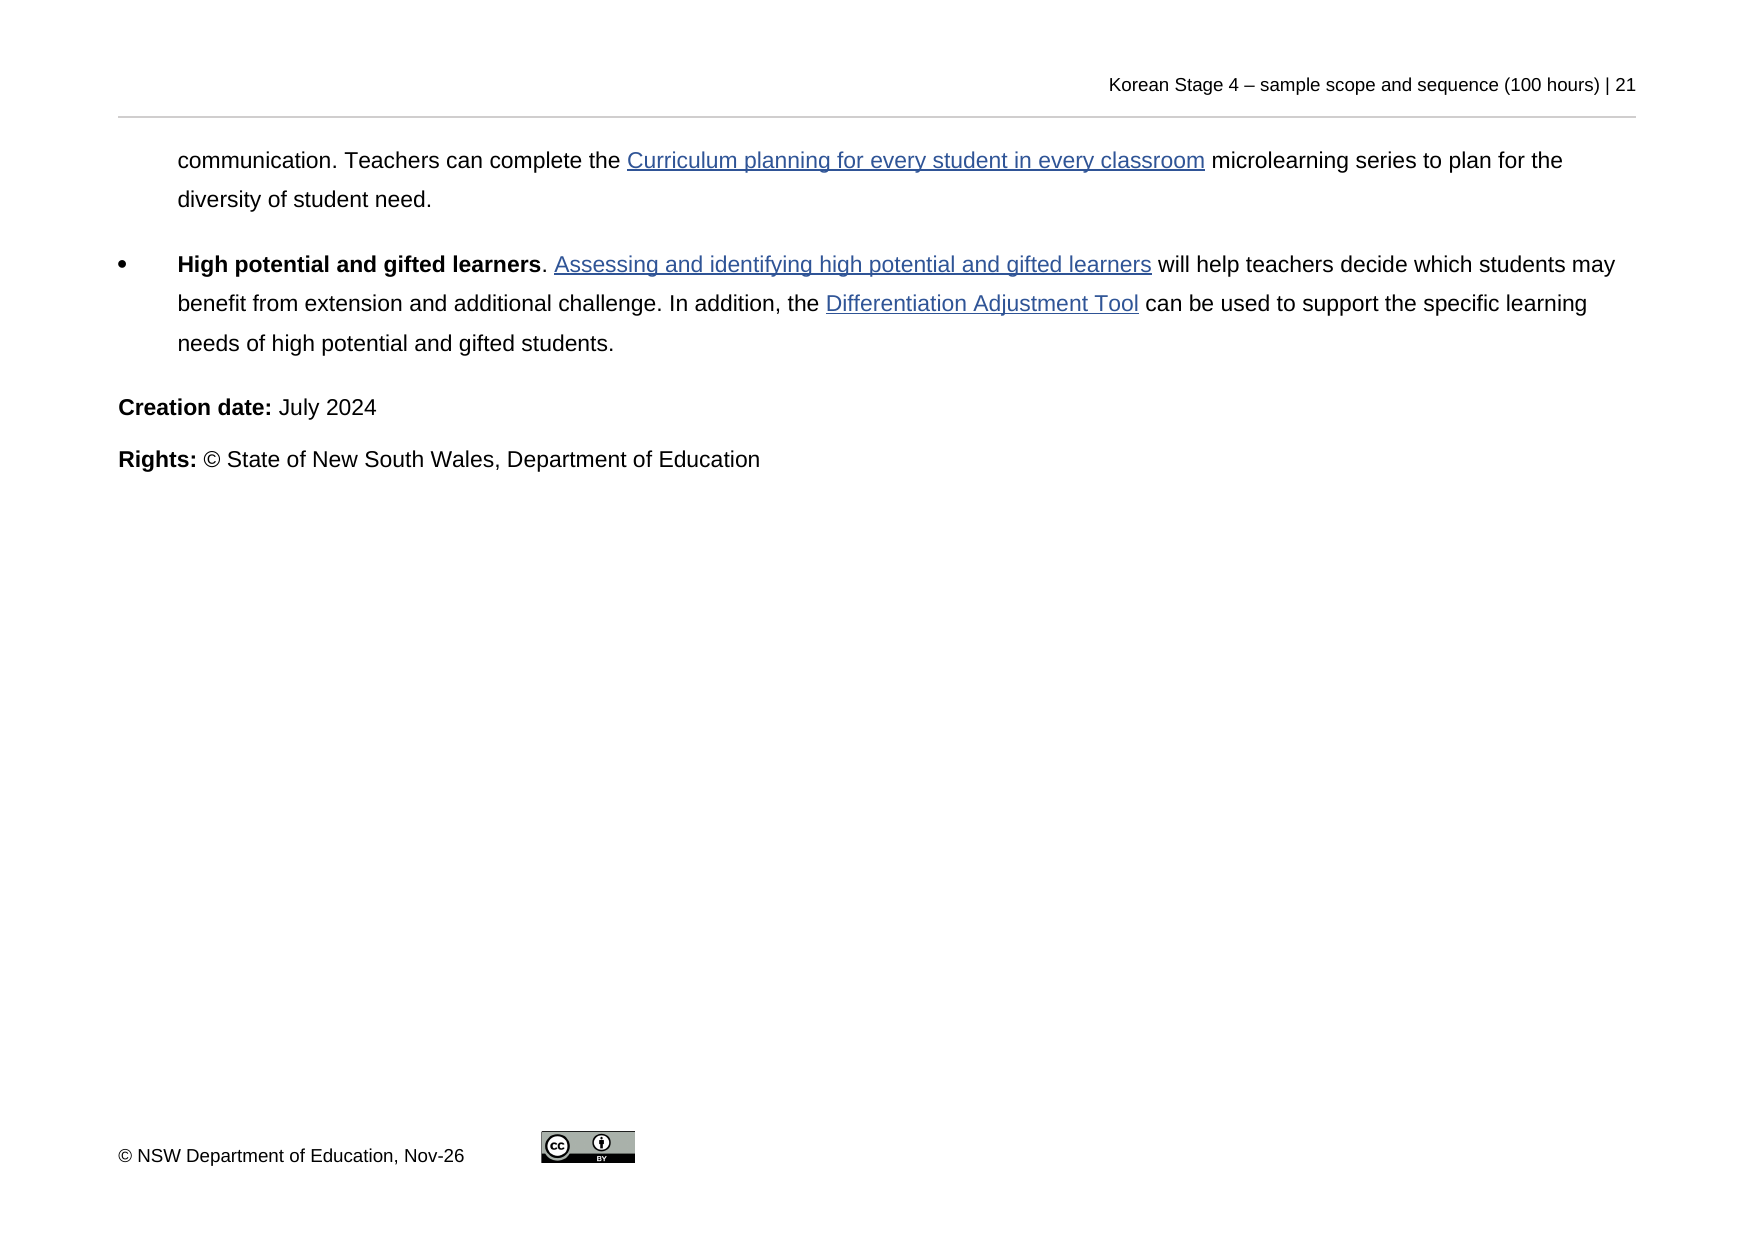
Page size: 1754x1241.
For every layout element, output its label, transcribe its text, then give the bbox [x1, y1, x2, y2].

text Creation date: July 2024 [118, 394, 1636, 420]
text Rights: © State of New South Wales, Department of Education [118, 446, 1636, 472]
list High potential and gifted learners. Assessing and identifying high potential and gifted learners will help teachers decide which students may benefit from extension and additional challenge. In addition, the Differentiation Adjustment Tool can be used to support the specific learning needs of high potential and gifted students. [118, 251, 1636, 356]
picture [541, 1131, 635, 1163]
